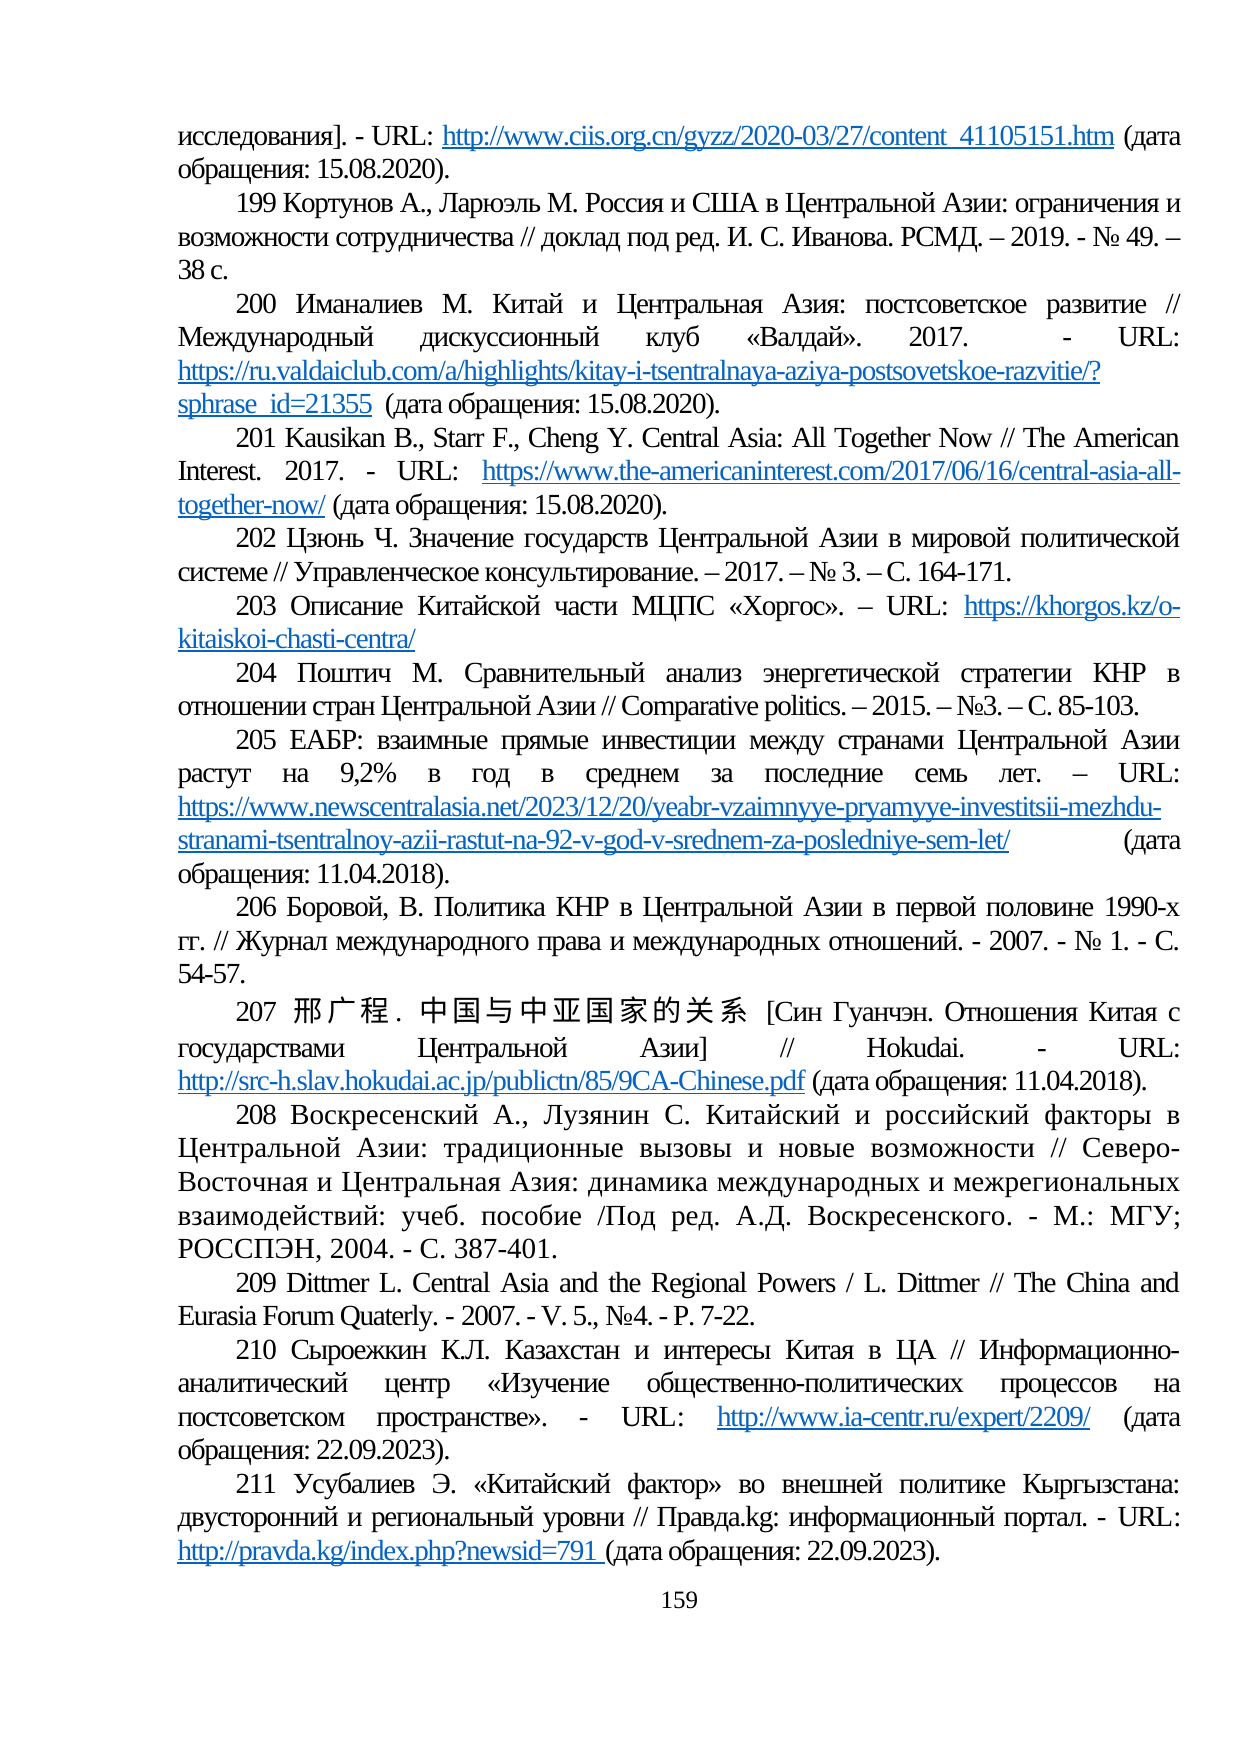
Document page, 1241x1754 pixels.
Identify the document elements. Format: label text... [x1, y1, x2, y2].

text 201 Kausikan B., Starr F., Cheng Y. Central Asia: All Together Now // The American Interest. 2017. - URL: https://www.the-americaninterest.com/2017/06/16/central-asia-all-together-now/ (дата обращения: 15.08.2020). [177, 420, 1181, 521]
text 206 Боровой, В. Политика КНР в Центральной Азии в первой половине 1990-х гг. // Журнал международного права и международных отношений. - 2007. - № 1. - С. 54-57. [177, 889, 1181, 990]
text 210 Сыроежкин К.Л. Казахстан и интересы Китая в ЦА // Информационно-аналитический центр «Изучение общественно-политических процессов на постсоветском пространстве». - URL: http://www.ia-centr.ru/expert/2209/ (дата обращения: 22.09.2023). [177, 1332, 1181, 1466]
text 200 Иманалиев М. Китай и Центральная Азия: постсоветское развитие // Международный дискуссионный клуб «Валдай». 2017. - URL: https://ru.valdaiclub.com/a/highlights/kitay-i-tsentralnaya-aziya-postsovetskoe-razvitie/?sphrase_id=21355 (дата обращения: 15.08.2020). [177, 286, 1181, 420]
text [177, 118, 1181, 185]
text 207 邢广程. 中国与中亚国家的关系 [Син Гуанчэн. Отношения Китая с государствами Центральной Азии] // Hokudai. - URL: http://src-h.slav.hokudai.ac.jp/publictn/85/9CA-Chinese.pdf (дата обращения: 11.04.2018). [177, 990, 1181, 1097]
text 204 Поштич М. Сравнительный анализ энергетической стратегии КНР в отношении стран Центральной Азии // Comparative politics. – 2015. – №3. – С. 85-103. [177, 655, 1181, 722]
text 199 Кортунов А., Ларюэль М. Россия и США в Центральной Азии: ограничения и возможности сотрудничества // доклад под ред. И. С. Иванова. РСМД. – 2019. - № 49. – 38 с. [177, 185, 1181, 286]
text 202 Цзюнь Ч. Значение государств Центральной Азии в мировой политической системе // Управленческое консультирование. – 2017. – № 3. – С. 164-171. [177, 521, 1181, 588]
text 211 Усубалиев Э. «Китайский фактор» во внешней политике Кыргызстана: двусторонний и региональный уровни // Правда.kg: информационный портал. - URL: http://pravda.kg/index.php?newsid=791 (дата обращения: 22.09.2023). [177, 1466, 1181, 1567]
text 203 Описание Китайской части МЦПС «Хоргос». – URL: https://khorgos.kz/o-kitaiskoi-chasti-centra/ [177, 588, 1181, 655]
text 209 Dittmer L. Central Asia and the Regional Powers / L. Dittmer // The China and Eurasia Forum Quaterly. - 2007. - V. 5., №4. - P. 7-22. [177, 1265, 1181, 1332]
text 208 Воскресенский А., Лузянин С. Китайский и российский факторы в Центральной Азии: традиционные вызовы и новые возможности // Северо-Восточная и Центральная Азия: динамика международных и межрегиональных взаимодействий: учеб. пособие /Под ред. А.Д. Воскресенского. - М.: МГУ; РОССПЭН, 2004. - С. 387-401. [177, 1097, 1181, 1265]
text 205 ЕАБР: взаимные прямые инвестиции между странами Центральной Азии растут на 9,2% в год в среднем за последние семь лет. – URL: https://www.newscentralasia.net/2023/12/20/yeabr-vzaimnyye-pryamyye-investitsii-mezhdu-stranami-tsentralnoy-azii-rastut-na-92-v-god-v-srednem-za-posledniye-sem-let/ (дата обращения: 11.04.2018). [177, 722, 1181, 889]
